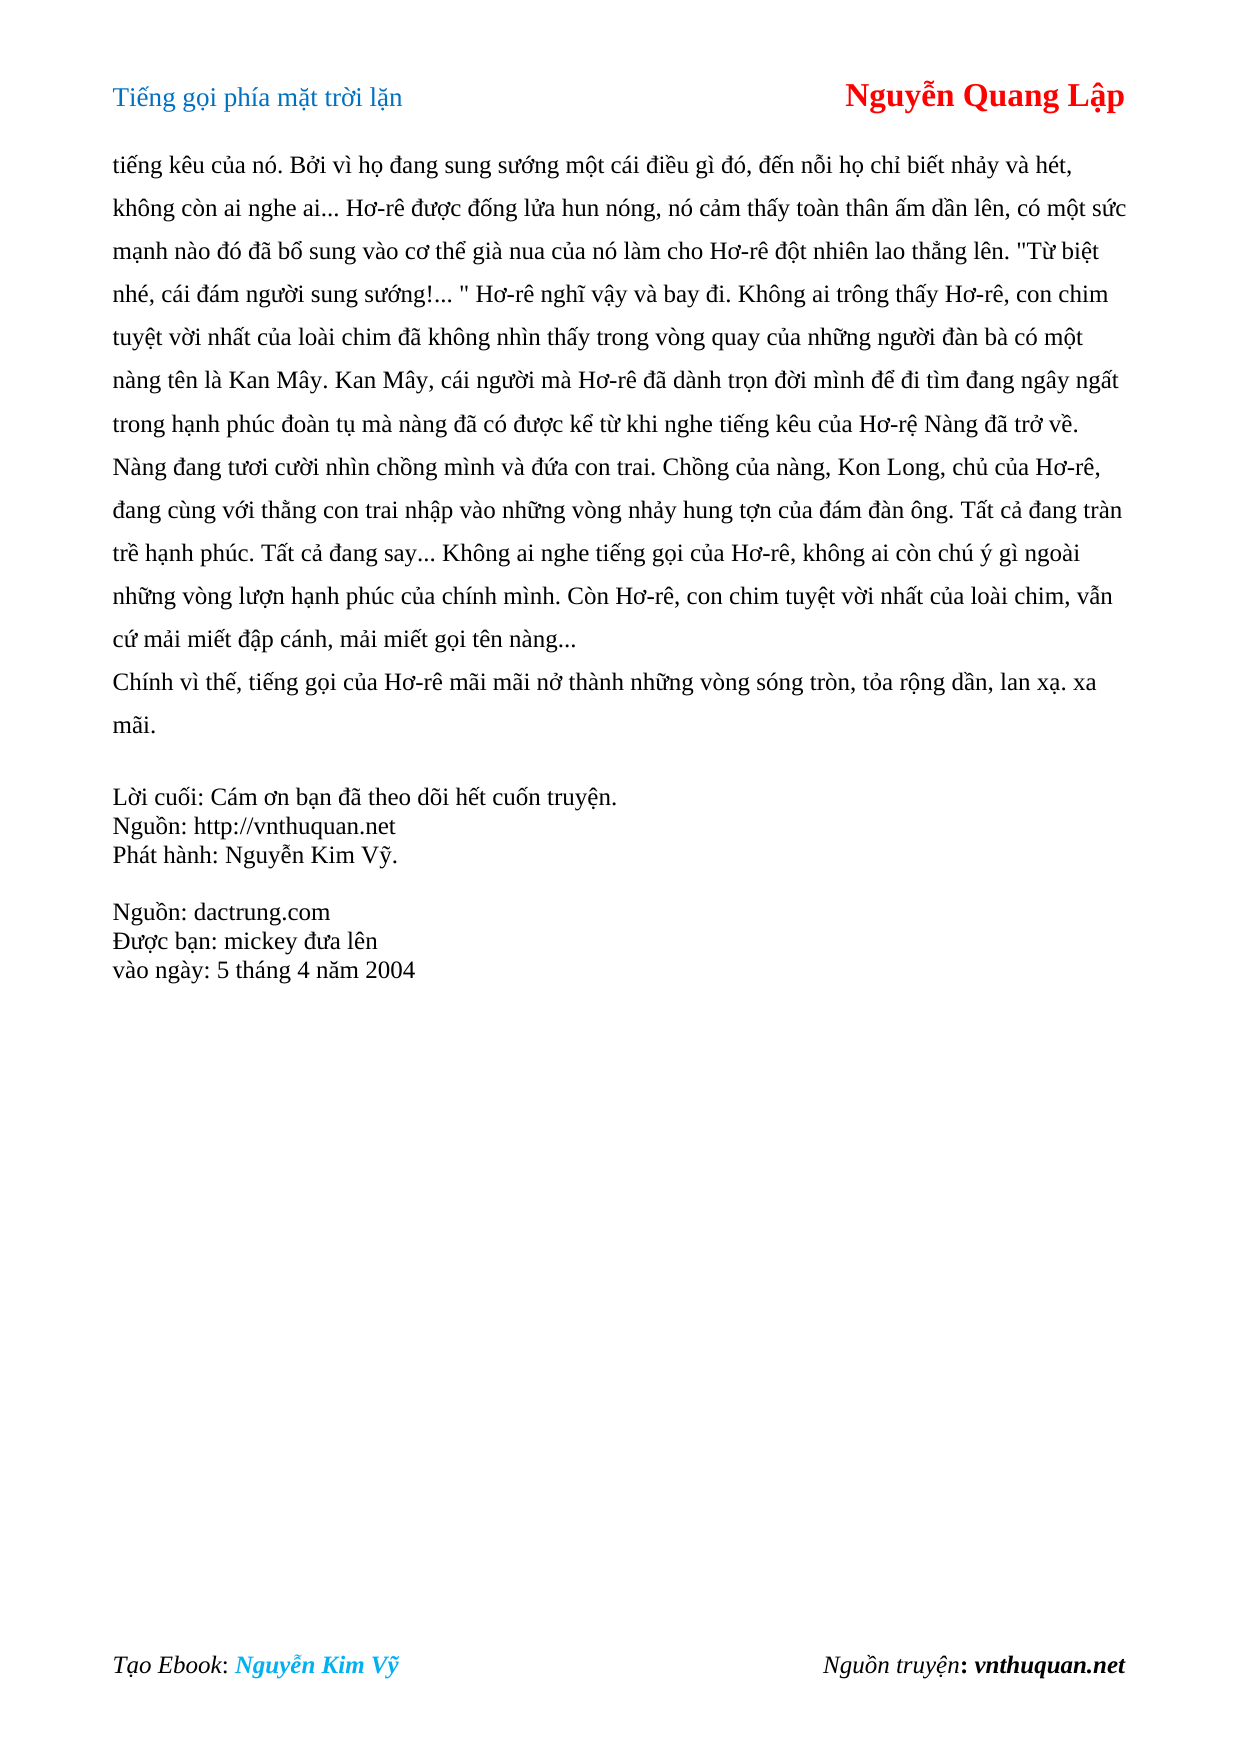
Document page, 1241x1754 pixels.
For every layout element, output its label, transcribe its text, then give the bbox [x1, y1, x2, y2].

text Lời cuối: Cám ơn bạn đã theo dõi hết cuốn truyện. Nguồn: http://vnthuquan.net Phát hành: Nguyễn Kim Vỹ. Nguồn: dactrung.com Được bạn: mickey đưa lên vào ngày: 5 tháng 4 năm 2004 [112, 754, 1128, 984]
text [112, 150, 1128, 739]
